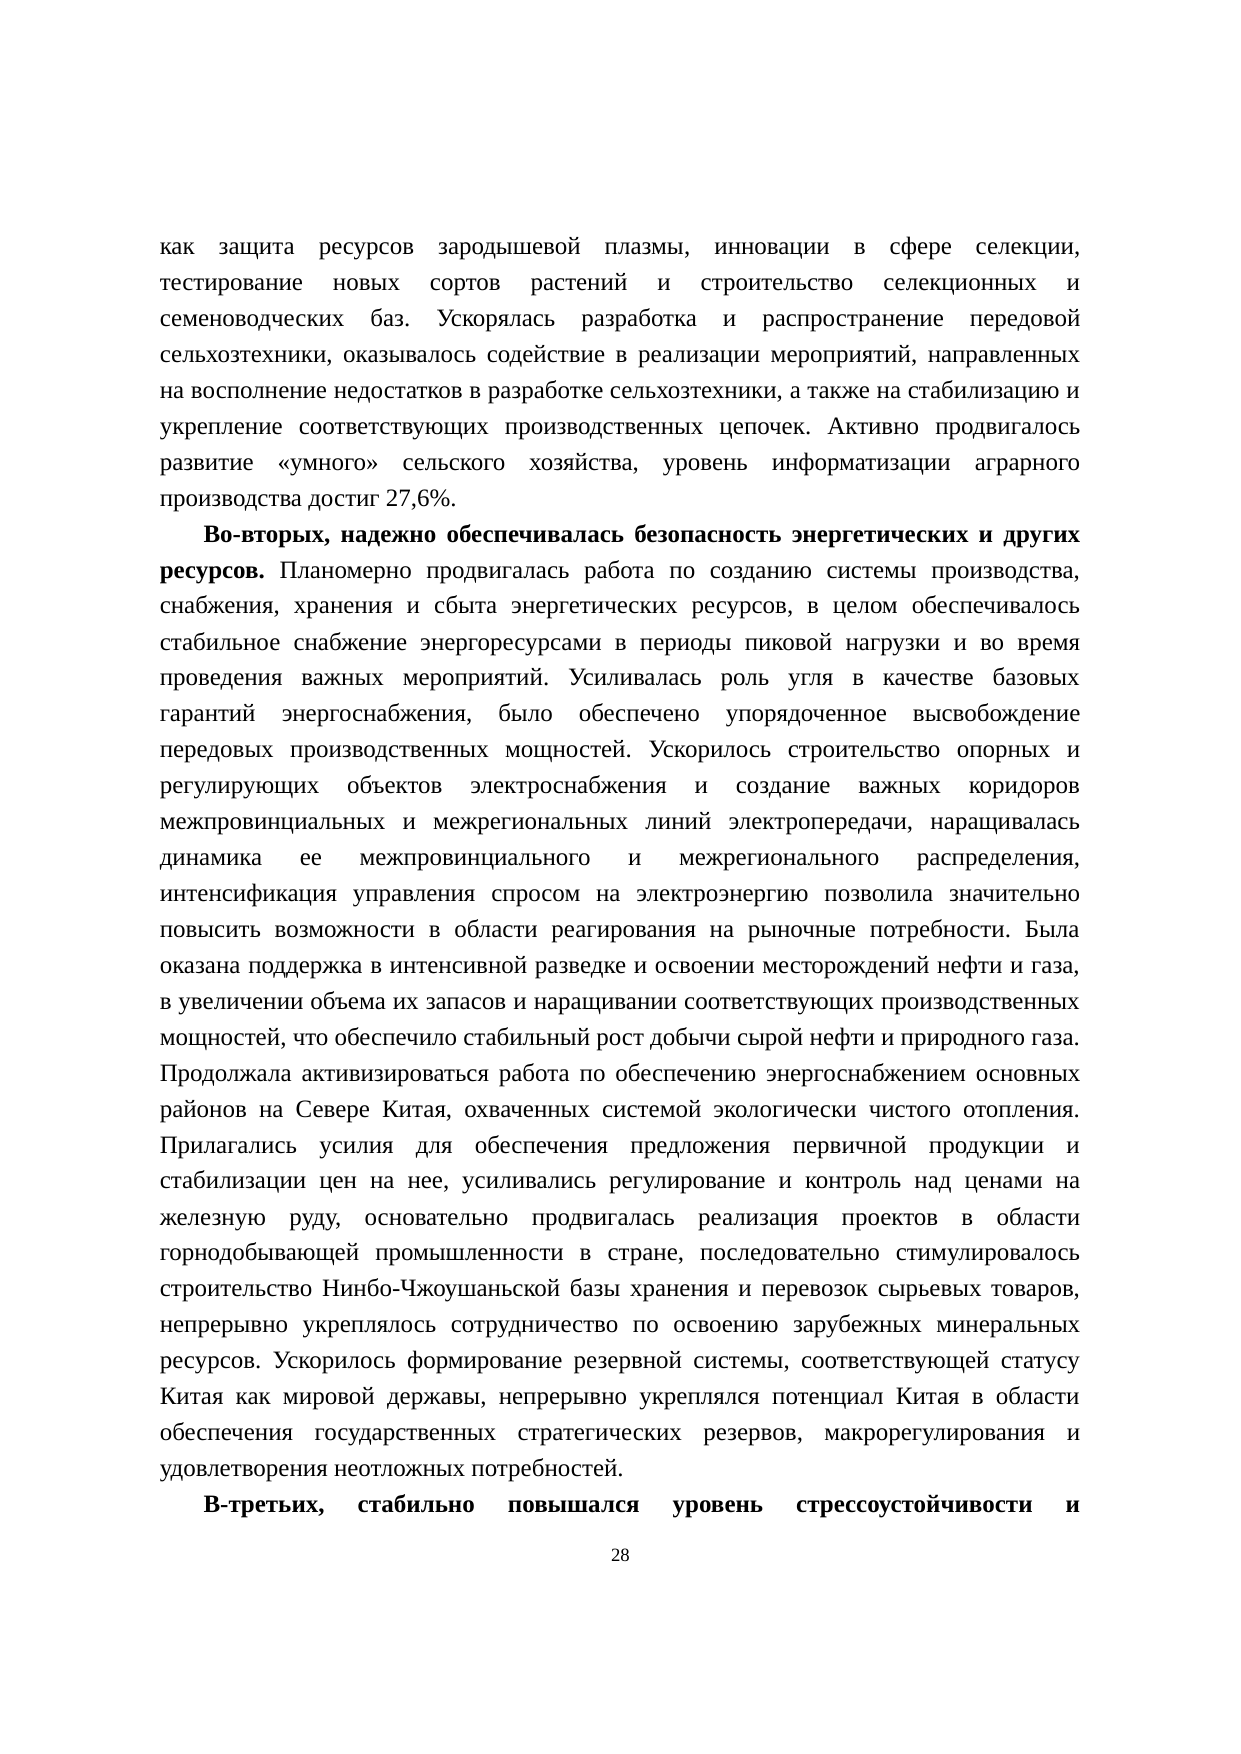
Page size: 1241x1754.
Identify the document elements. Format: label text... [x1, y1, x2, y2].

text Во-вторых, надежно обеспечивалась безопасность энергетических и других ресурсов. Планомерно продвигалась работа по созданию системы производства, снабжения, хранения и сбыта энергетических ресурсов, в целом обеспечивалось стабильное снабжение энергоресурсами в периоды пиковой нагрузки и во время проведения важных мероприятий. Усиливалась роль угля в качестве базовых гарантий энергоснабжения, было обеспечено упорядоченное высвобождение передовых производственных мощностей. Ускорилось строительство опорных и регулирующих объектов электроснабжения и создание важных коридоров межпровинциальных и межрегиональных линий электропередачи, наращивалась динамика ее межпровинциального и межрегионального распределения, интенсификация управления спросом на электроэнергию позволила значительно повысить возможности в области реагирования на рыночные потребности. Была оказана поддержка в интенсивной разведке и освоении месторождений нефти и газа, в увеличении объема их запасов и наращивании соответствующих производственных мощностей, что обеспечило стабильный рост добычи сырой нефти и природного газа. Продолжала активизироваться работа по обеспечению энергоснабжением основных районов на Севере Китая, охваченных системой экологически чистого отопления. Прилагались усилия для обеспечения предложения первичной продукции и стабилизации цен на нее, усиливались регулирование и контроль над ценами на железную руду, основательно продвигалась реализация проектов в области горнодобывающей промышленности в стране, последовательно стимулировалось строительство Нинбо-Чжоушаньской базы хранения и перевозок сырьевых товаров, непрерывно укреплялось сотрудничество по освоению зарубежных минеральных ресурсов. Ускорилось формирование резервной системы, соответствующей статусу Китая как мировой державы, непрерывно укреплялся потенциал Китая в области обеспечения государственных стратегических резервов, макрорегулирования и удовлетворения неотложных потребностей. [159, 519, 1081, 1482]
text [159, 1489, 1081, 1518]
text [159, 231, 1081, 512]
